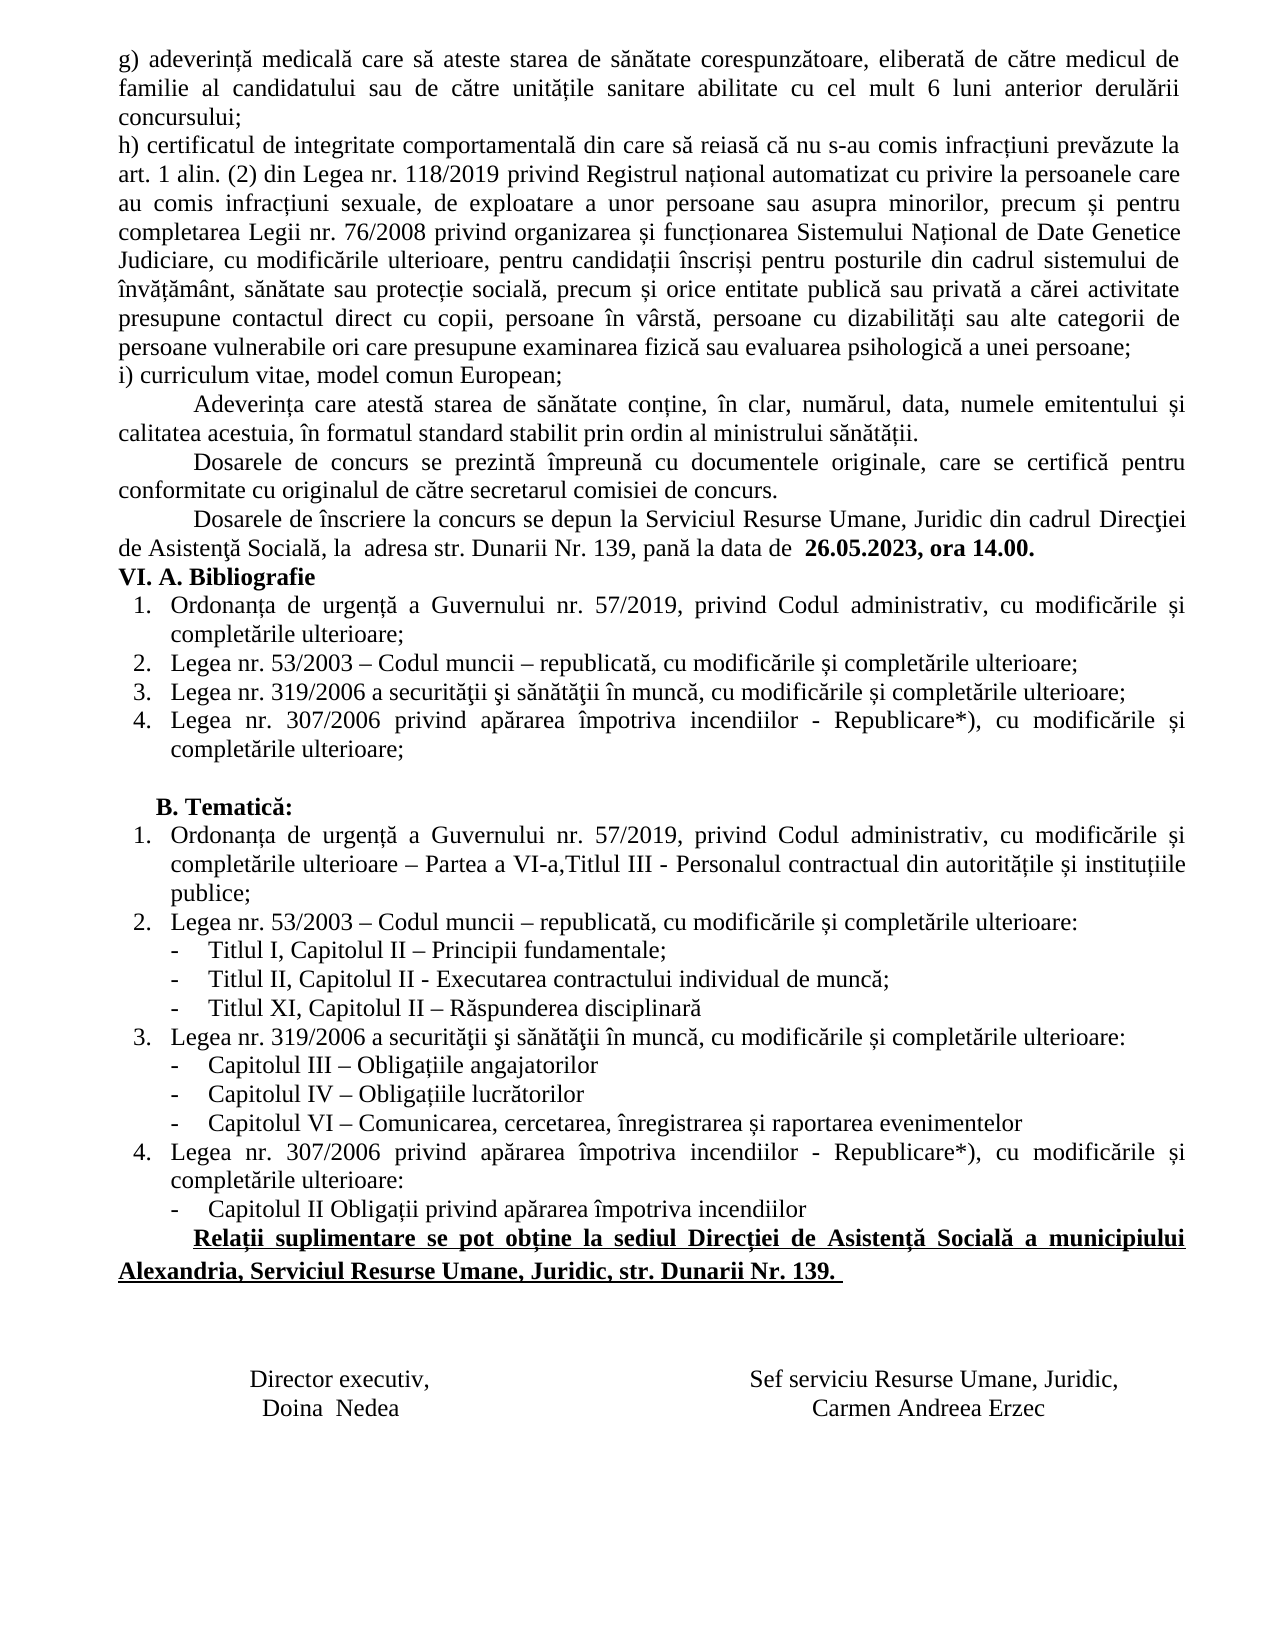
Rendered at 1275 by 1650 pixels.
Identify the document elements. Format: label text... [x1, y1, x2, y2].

list Ordonanța de urgență a Guvernului nr. 57/2019, privind Codul administrativ, cu modificările și completările ulterioare; [133, 591, 1186, 648]
text Dosarele de înscriere la concurs se depun la Serviciul Resurse Umane, Juridic din cadrul Direcţiei de Asistenţă Socială, la adresa str. Dunarii Nr. 139, pană la data de 26.05.2023, ora 14.00. [118, 504, 1186, 562]
list Titlul XI, Capitolul II – Răspunderea disciplinară [170, 993, 1186, 1022]
text VI. A. Bibliografie [118, 562, 1186, 591]
list Legea nr. 53/2003 – Codul muncii – republicată, cu modificările și completările ulterioare; [133, 648, 1186, 677]
text Doina Nedea Carmen Andreea Erzec [118, 1393, 1186, 1450]
list Capitolul IV – Obligațiile lucrătorilor [170, 1079, 1186, 1108]
list Titlul I, Capitolul II – Principii fundamentale; [170, 936, 1186, 964]
list Capitolul II Obligații privind apărarea împotriva incendiilor [170, 1194, 1186, 1223]
text h) certificatul de integritate comportamentală din care să reiasă că nu s-au comis infracțiuni prevăzute la art. 1 alin. (2) din Legea nr. 118/2019 privind Registrul național automatizat cu privire la persoanele care au comis infracțiuni sexuale, de exploatare a unor persoane sau asupra minorilor, precum și pentru completarea Legii nr. 76/2008 privind organizarea și funcționarea Sistemului Național de Date Genetice Judiciare, cu modificările ulterioare, pentru candidații înscriși pentru posturile din cadrul sistemului de învățământ, sănătate sau protecție socială, precum și orice entitate publică sau privată a cărei activitate presupune contactul direct cu copii, persoane în vârstă, persoane cu dizabilități sau alte categorii de persoane vulnerabile ori care presupune examinarea fizică sau evaluarea psihologică a unei persoane; [118, 131, 1181, 361]
list Legea nr. 307/2006 privind apărarea împotriva incendiilor - Republicare*), cu modificările și completările ulterioare; [133, 706, 1186, 763]
text g) adeverință medicală care să ateste starea de sănătate corespunzătoare, eliberată de către medicul de familie al candidatului sau de către unitățile sanitare abilitate cu cel mult 6 luni anterior derulării concursului; [118, 44, 1181, 131]
text Relații suplimentare se pot obține la sediul Direcției de Asistență Socială a municipiului Alexandria, Serviciul Resurse Umane, Juridic, str. Dunarii Nr. 139. [118, 1223, 1186, 1285]
list Capitolul VI – Comunicarea, cercetarea, înregistrarea și raportarea evenimentelor [170, 1108, 1186, 1137]
text i) curriculum vitae, model comun European; [118, 361, 1181, 389]
text B. Tematică: [118, 792, 1186, 821]
list Legea nr. 307/2006 privind apărarea împotriva incendiilor - Republicare*), cu modificările și completările ulterioare: [133, 1137, 1186, 1194]
list Legea nr. 319/2006 a securităţii şi sănătăţii în muncă, cu modificările și completările ulterioare; [133, 677, 1186, 706]
text Director executiv, Sef serviciu Resurse Umane, Juridic, [118, 1364, 1186, 1393]
text Dosarele de concurs se prezintă împreună cu documentele originale, care se certifică pentru conformitate cu originalul de către secretarul comisiei de concurs. [118, 447, 1186, 504]
text Adeverința care atestă starea de sănătate conține, în clar, numărul, data, numele emitentului și calitatea acestuia, în formatul standard stabilit prin ordin al ministrului sănătății. [118, 389, 1186, 447]
list Titlul II, Capitolul II - Executarea contractului individual de muncă; [170, 964, 1186, 993]
list Ordonanța de urgență a Guvernului nr. 57/2019, privind Codul administrativ, cu modificările și completările ulterioare – Partea a VI-a,Titlul III - Personalul contractual din autoritățile și instituțiile publice; [133, 821, 1186, 907]
list Legea nr. 319/2006 a securităţii şi sănătăţii în muncă, cu modificările și completările ulterioare: [133, 1022, 1186, 1051]
list Capitolul III – Obligațiile angajatorilor [170, 1051, 1186, 1079]
list Legea nr. 53/2003 – Codul muncii – republicată, cu modificările și completările ulterioare: [133, 907, 1186, 936]
